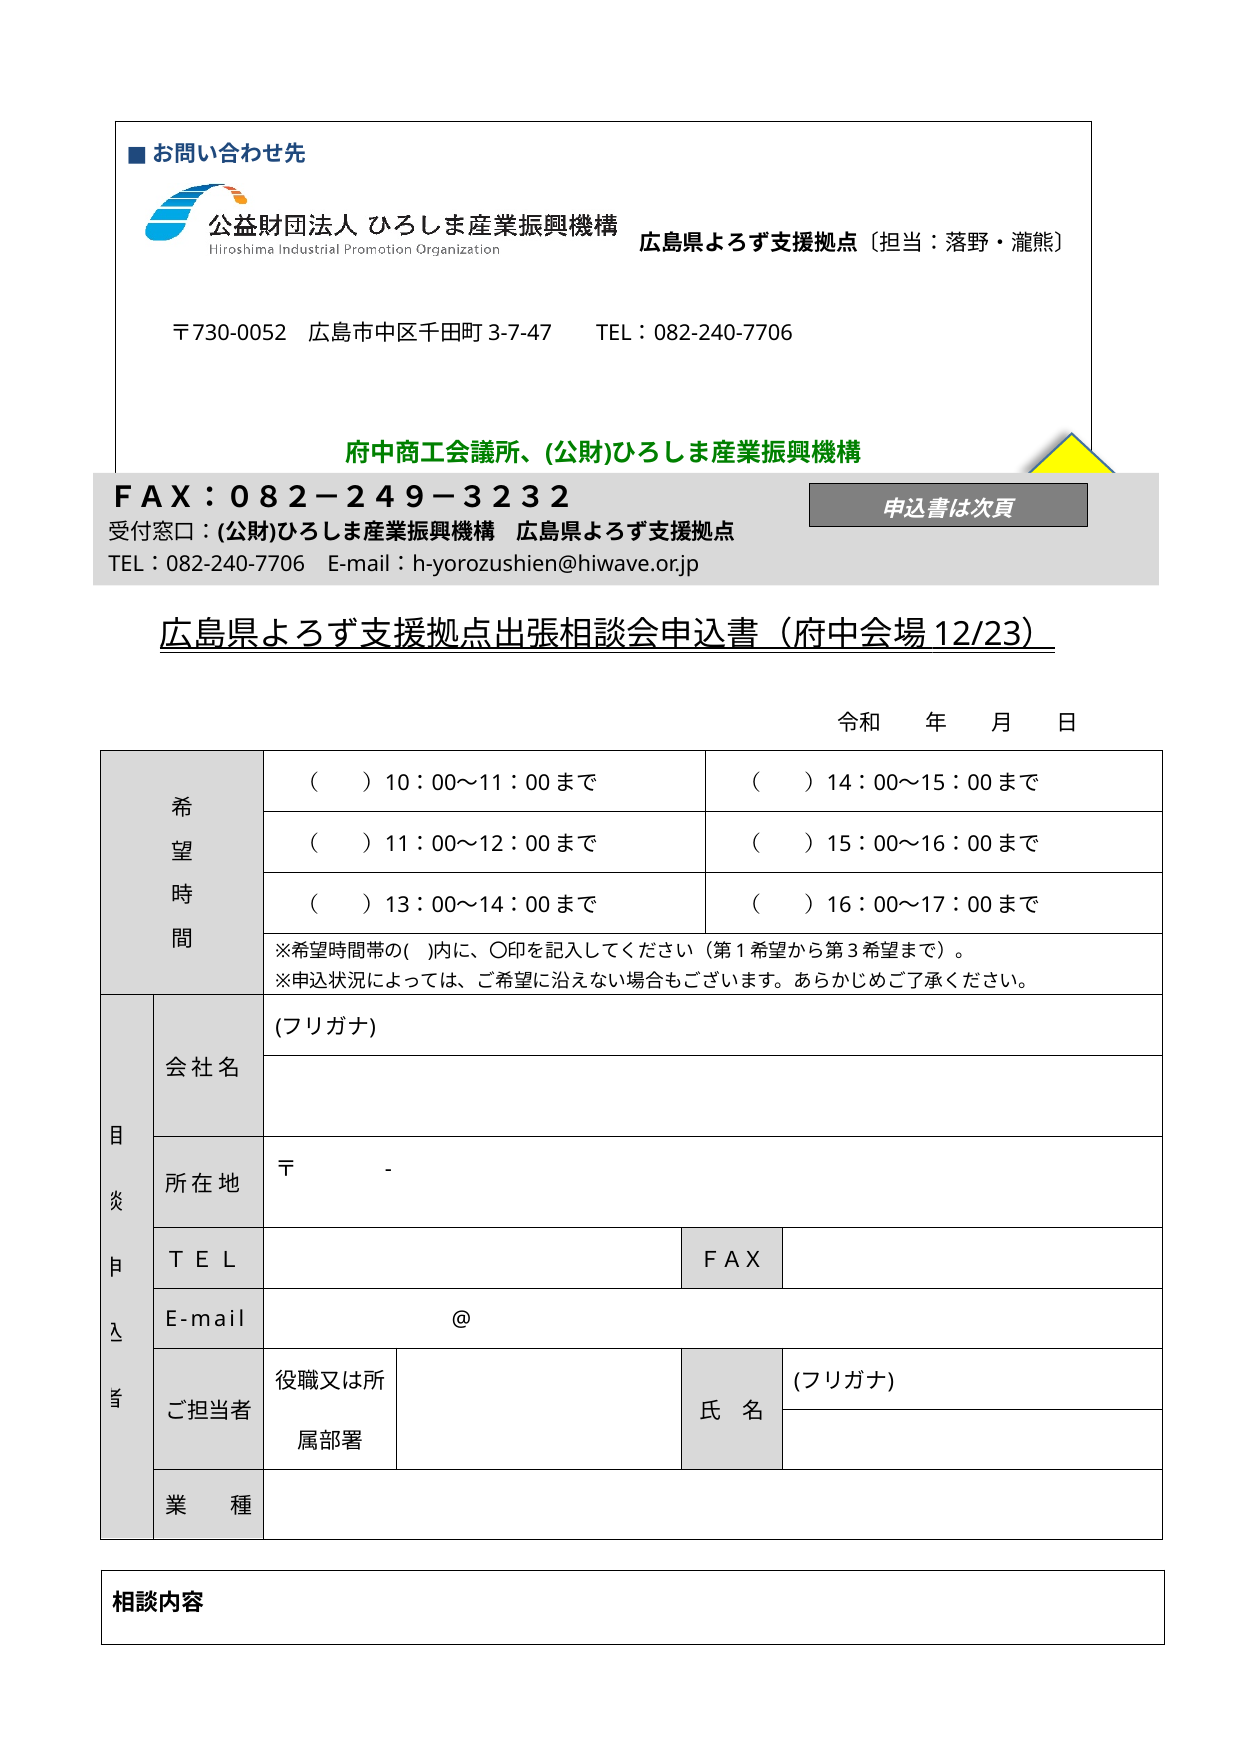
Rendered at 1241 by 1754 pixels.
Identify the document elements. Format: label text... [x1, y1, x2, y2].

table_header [116, 122, 1091, 472]
table_cell （ ）11：00～12：00まで [264, 812, 705, 872]
table_cell [264, 1056, 1162, 1136]
table_cell 氏 名 [682, 1349, 782, 1469]
table_cell [783, 1410, 1162, 1469]
table_cell ＦＡＸ [682, 1228, 782, 1288]
table_header （ ）10：00～11：00まで [264, 751, 705, 811]
table_cell 役職又は所属部署 [264, 1349, 396, 1469]
picture [145, 183, 619, 256]
table_header 相談内容 [102, 1571, 1164, 1644]
table_cell [264, 1228, 681, 1288]
text 令和 年 月 日 [159, 691, 1092, 750]
table_cell 業 種 [154, 1470, 263, 1538]
table_cell ご担当者 [154, 1349, 263, 1469]
table_cell 会社名 [154, 995, 263, 1136]
table_cell 相 談 申 込 者 [101, 995, 153, 1538]
table_header 希 望 時 間 [101, 751, 263, 994]
table_cell （ ）13：00～14：00まで [264, 873, 705, 933]
text 広島県よろず支援拠点出張相談会申込書（府中会場12/23） [159, 601, 1092, 661]
table_cell [264, 1470, 1162, 1538]
table_cell E-mail [154, 1289, 263, 1348]
table_cell (フリガナ) [783, 1349, 1162, 1408]
table_cell （ ）15：00～16：00まで [706, 812, 1162, 872]
table_cell ＴＥＬ [154, 1228, 263, 1288]
table_cell [783, 1228, 1162, 1288]
table_cell （ ）16：00～17：00まで [706, 873, 1162, 933]
table_cell (フリガナ) [264, 995, 1162, 1054]
table_header （ ）14：00～15：00まで [706, 751, 1162, 811]
table_cell [397, 1349, 681, 1469]
table_cell ※希望時間帯の( )内に、〇印を記入してください（第1希望から第3希望まで）。 ※申込状況によっては、ご希望に沿えない場合もございます。あらかじめご了承ください。 [264, 934, 1162, 994]
table_cell 〒 - [264, 1137, 1162, 1227]
table_cell @ [264, 1289, 1162, 1348]
table_cell 所在地 [154, 1137, 263, 1227]
